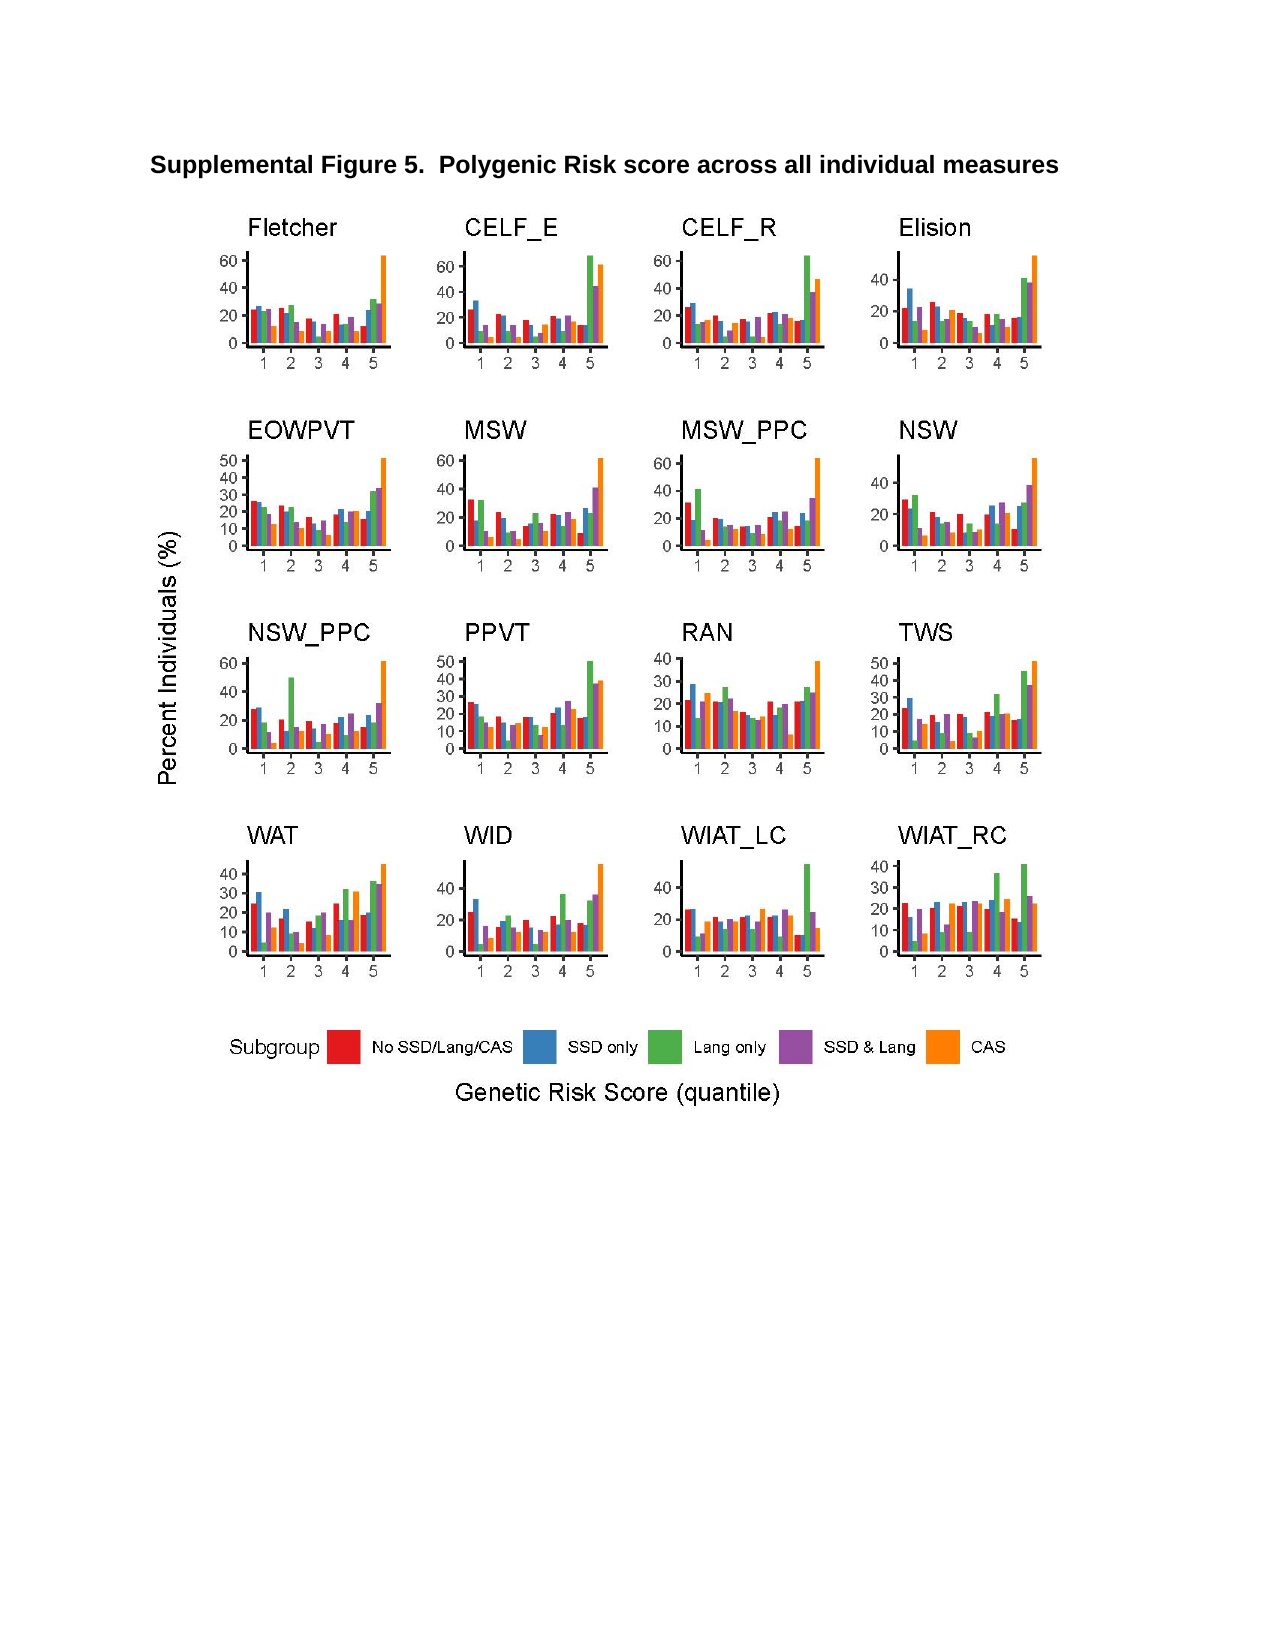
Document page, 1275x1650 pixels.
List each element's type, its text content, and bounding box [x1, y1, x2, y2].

picture [150, 207, 1050, 1108]
text Supplemental Figure 5. Polygenic Risk score across all individual measures [150, 150, 1125, 179]
